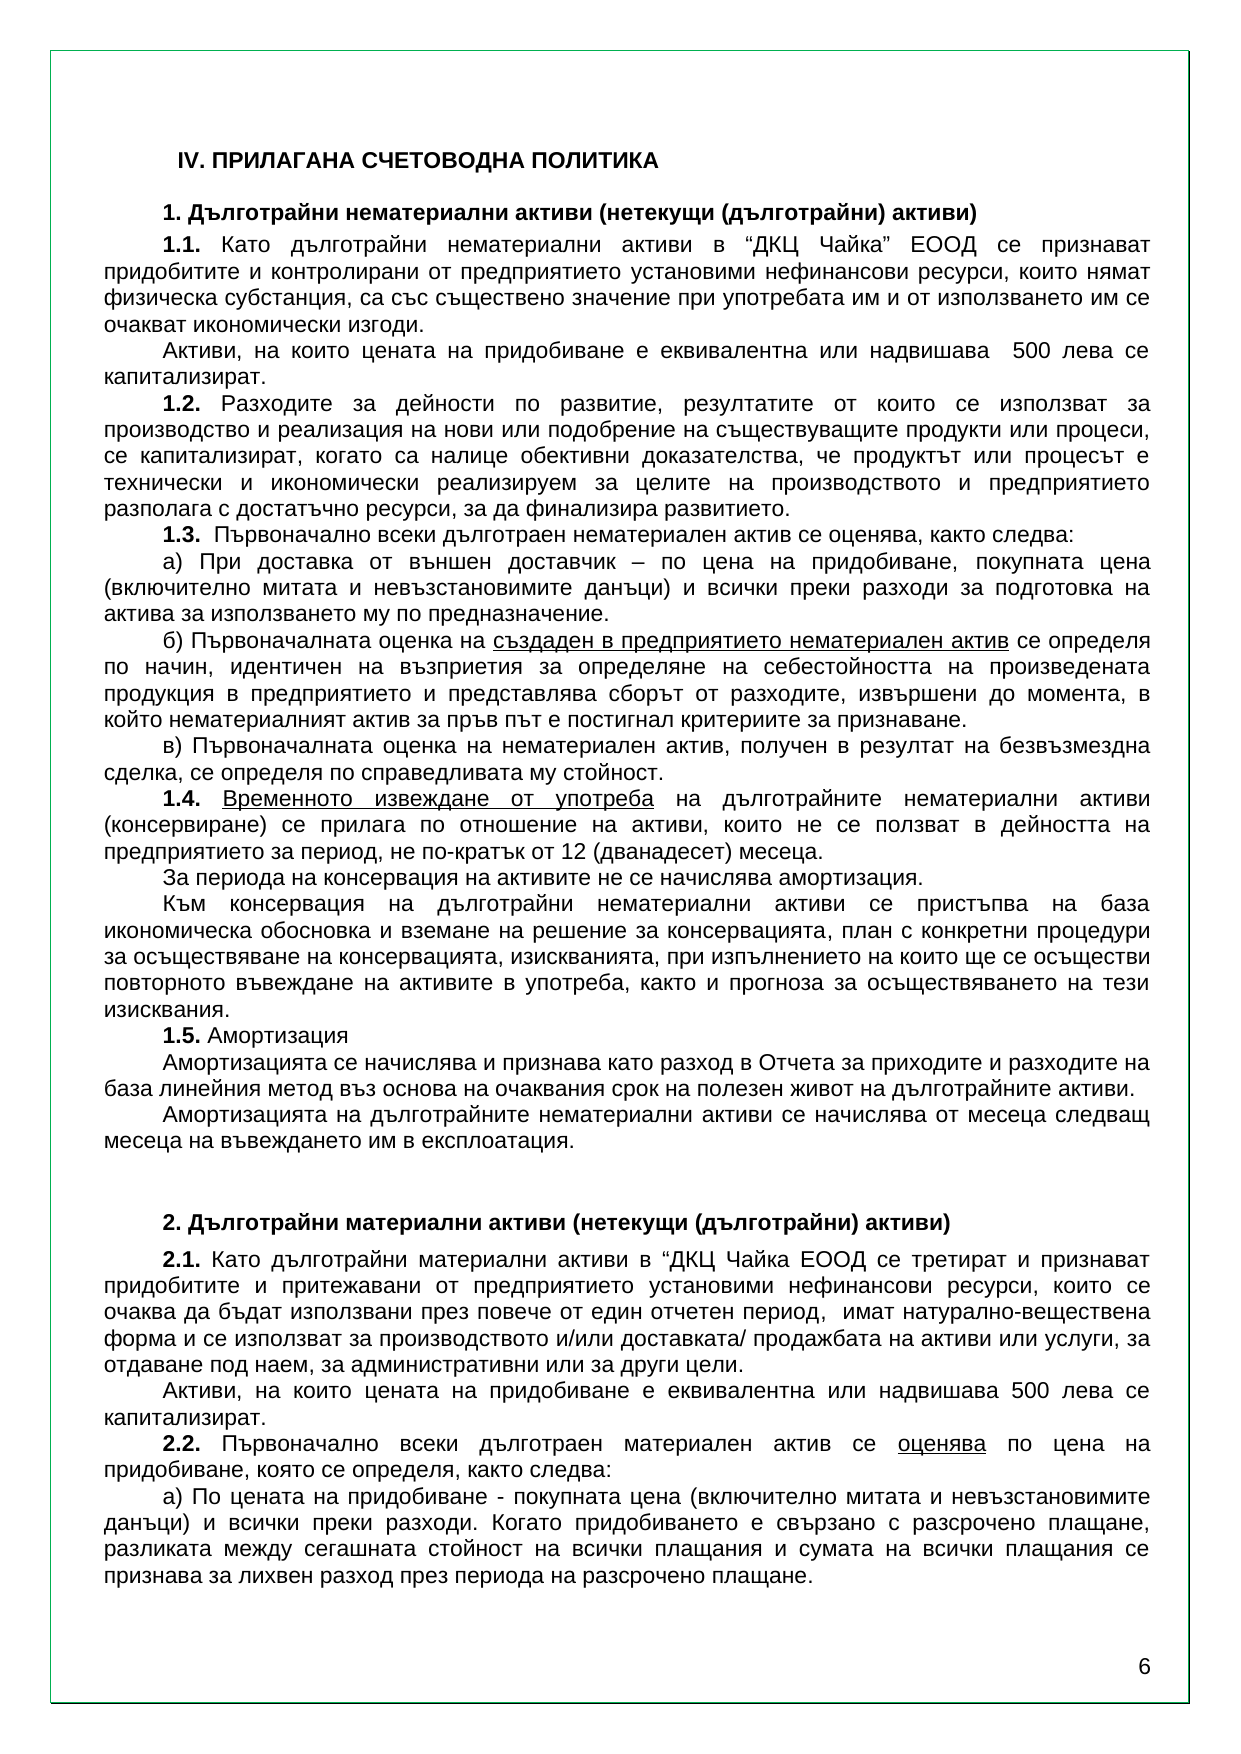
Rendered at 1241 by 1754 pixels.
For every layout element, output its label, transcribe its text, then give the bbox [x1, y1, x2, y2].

text 1.3. Първоначално всеки дълготраен нематериален актив се оценява, както следва: [103, 521, 1151, 548]
text 1.5. Амортизация [103, 1022, 1151, 1048]
subtitle IV. ПРИЛАГАНА СЧЕТОВОДНА ПОЛИТИКА [103, 147, 1151, 174]
text а) При доставка от външен доставчик – по цена на придобиване, покупната цена (включително митата и невъзстановимите данъци) и всички преки разходи за подготовка на актива за използването му по предназначение. [103, 548, 1151, 627]
text 2.2. Първоначално всеки дълготраен материален актив се оценява по цена на придобиване, която се определя, както следва: [103, 1430, 1151, 1483]
text 2.1. Като дълготрайни материални активи в “ДКЦ Чайка ЕООД се третират и признават придобитите и притежавани от предприятието установими нефинансови ресурси, които се очаква да бъдат използвани през повече от един отчетен период, имат натурално-веществена форма и се използват за производството и/или доставката/ продажбата на активи или услуги, за отдаване под наем, за административни или за други цели. [103, 1246, 1151, 1377]
text 1.2. Разходите за дейности по развитие, резултатите от които се използват за производство и реализация на нови или подобрение на съществуващите продукти или процеси, се капитализират, когато са налице обективни доказателства, че продуктът или процесът е технически и икономически реализируем за целите на производството и предприятието разполага с достатъчно ресурси, за да финализира развитието. [103, 389, 1151, 521]
text 1.1. Като дълготрайни нематериални активи в “ДКЦ Чайка” ЕООД се признават придобитите и контролирани от предприятието установими нефинансови ресурси, които нямат физическа субстанция, са със съществено значение при употребата им и от използването им се очакват икономически изгоди. [103, 231, 1151, 337]
text Активи, на които цената на придобиване е еквивалентна или надвишава 500 лева се капитализират. [103, 337, 1151, 389]
text За периода на консервация на активите не се начислява амортизация. [103, 864, 1151, 890]
text 1.4. Временното извеждане от употреба на дълготрайните нематериални активи (консервиране) се прилага по отношение на активи, които не се ползват в дейността на предприятието за период, не по-кратък от 12 (дванадесет) месеца. [103, 785, 1151, 864]
subtitle 2. Дълготрайни материални активи (нетекущи (дълготрайни) активи) [103, 1209, 1151, 1235]
text Към консервация на дълготрайни нематериални активи се пристъпва на база икономическа обосновка и вземане на решение за консервацията, план с конкретни процедури за осъществяване на консервацията, изискванията, при изпълнението на които ще се осъществи повторното въвеждане на активите в употреба, както и прогноза за осъществяването на тези изисквания. [103, 890, 1151, 1022]
subtitle 1. Дълготрайни нематериални активи (нетекущи (дълготрайни) активи) [103, 199, 1151, 225]
text Амортизацията се начислява и признава като разход в Отчета за приходите и разходите на база линейния метод въз основа на очаквания срок на полезен живот на дълготрайните активи. [103, 1048, 1151, 1101]
text б) Първоначалната оценка на създаден в предприятието нематериален актив се определя по начин, идентичен на възприетия за определяне на себестойността на произведената продукция в предприятието и представлява сборът от разходите, извършени до момента, в който нематериалният актив за пръв път е постигнал критериите за признаване. [103, 627, 1151, 732]
text Активи, на които цената на придобиване е еквивалентна или надвишава 500 лева се капитализират. [103, 1377, 1151, 1430]
text Амортизацията на дълготрайните нематериални активи се начислява от месеца следващ месеца на въвеждането им в експлоатация. [103, 1101, 1151, 1154]
text в) Първоначалната оценка на нематериален актив, получен в резултат на безвъзмездна сделка, се определя по справедливата му стойност. [103, 732, 1151, 785]
text а) По цената на придобиване - покупната цена (включително митата и невъзстановимите данъци) и всички преки разходи. Когато придобиването е свързано с разсрочено плащане, разликата между сегашната стойност на всички плащания и сумата на всички плащания се признава за лихвен разход през периода на разсрочено плащане. [103, 1483, 1151, 1588]
